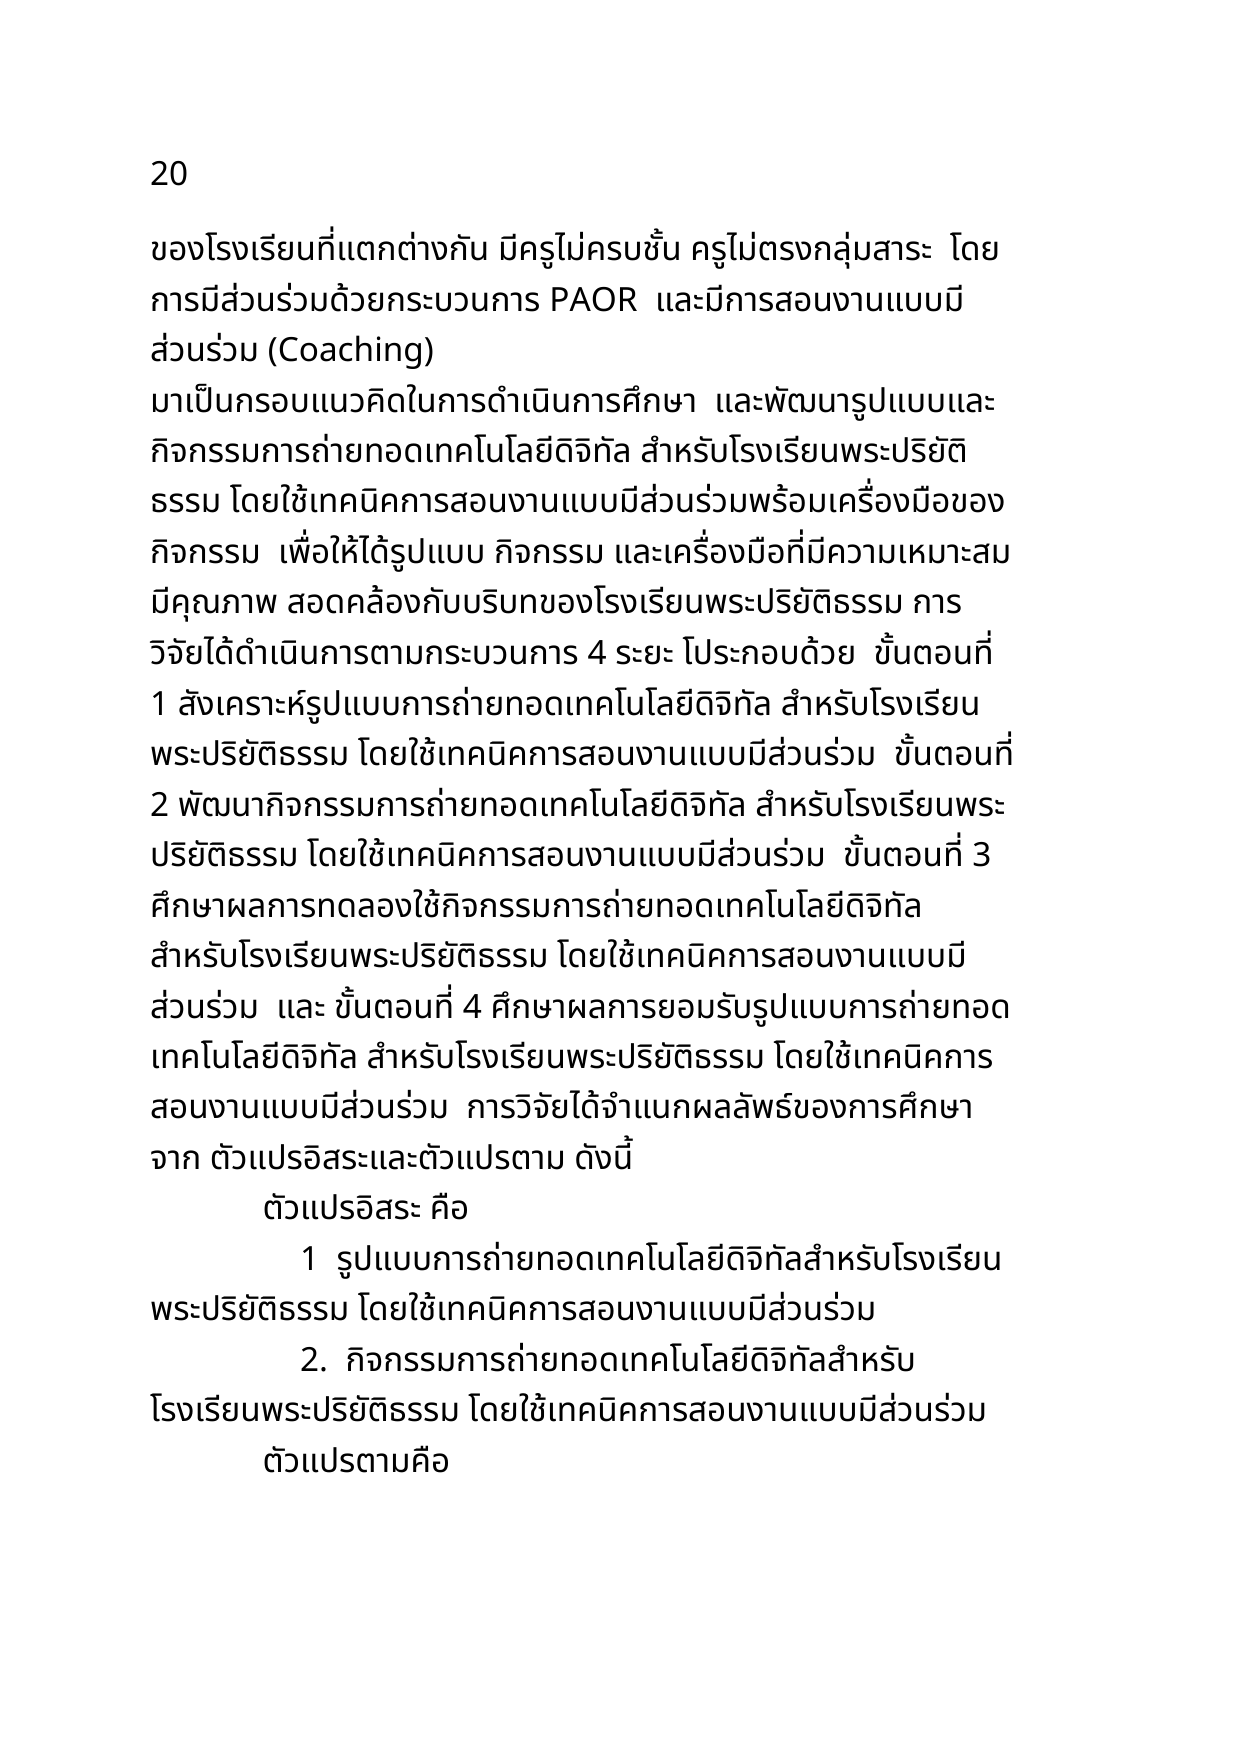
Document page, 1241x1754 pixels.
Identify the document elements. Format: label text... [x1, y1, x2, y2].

list 2. กิจกรรมการถ่ายทอดเทคโนโลยีดิจิทัลสำหรับโรงเรียนพระปริยัติธรรม โดยใช้เทคนิคการสอนงานแบบมีส่วนร่วม [150, 1336, 1015, 1437]
text ตัวแปรอิสระ คือ [150, 1184, 1015, 1235]
text ตัวแปรตามคือ [150, 1437, 1015, 1487]
list 1 รูปแบบการถ่ายทอดเทคโนโลยีดิจิทัลสำหรับโรงเรียนพระปริยัติธรรม โดยใช้เทคนิคการสอนงานแบบมีส่วนร่วม [150, 1235, 1015, 1336]
